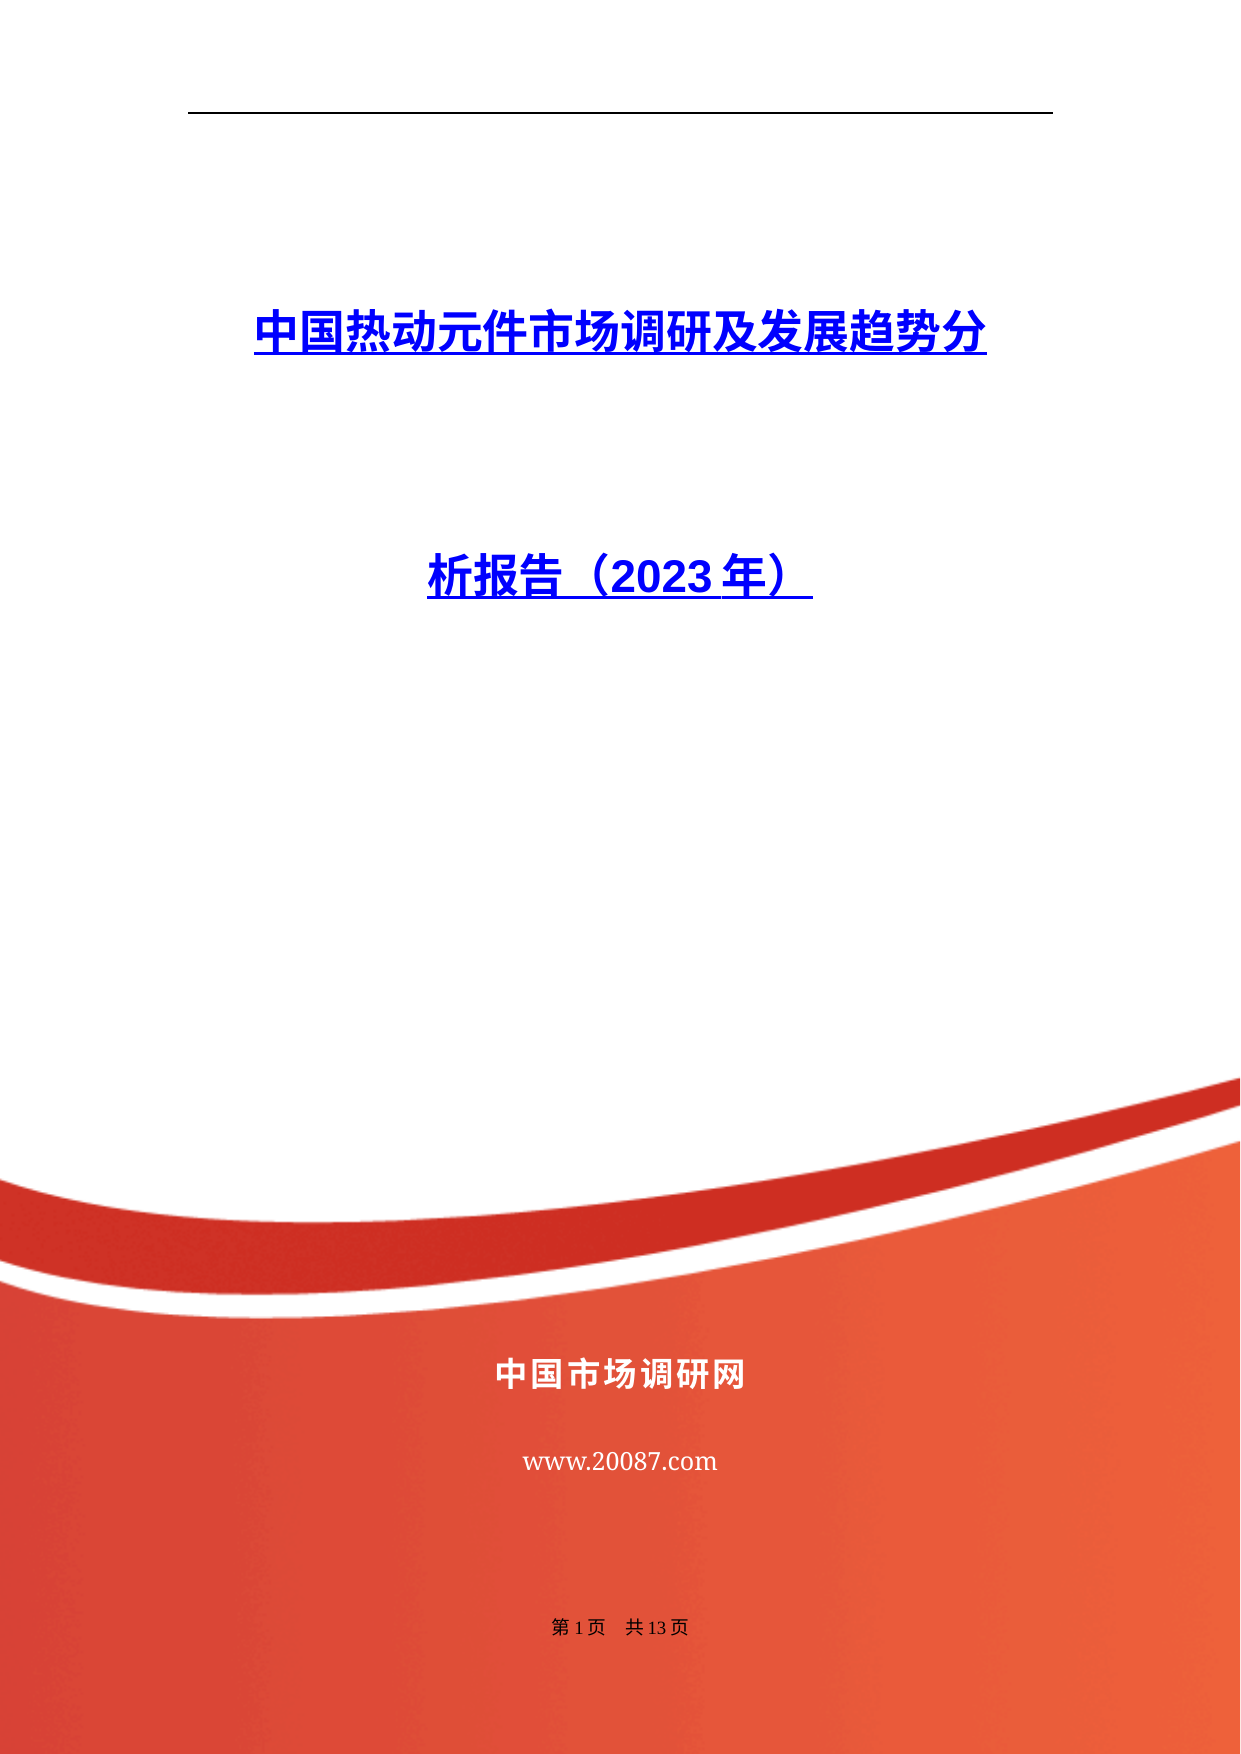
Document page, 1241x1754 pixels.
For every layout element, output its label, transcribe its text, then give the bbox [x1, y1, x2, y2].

picture [0, 1006, 1241, 1754]
table_header 中国热动元件市场调研及发展趋势分析报告（2023年） [188, 207, 1053, 773]
text www.20087.com [187, 1428, 1053, 1493]
subtitle 中国市场调研网 [187, 1339, 1053, 1404]
